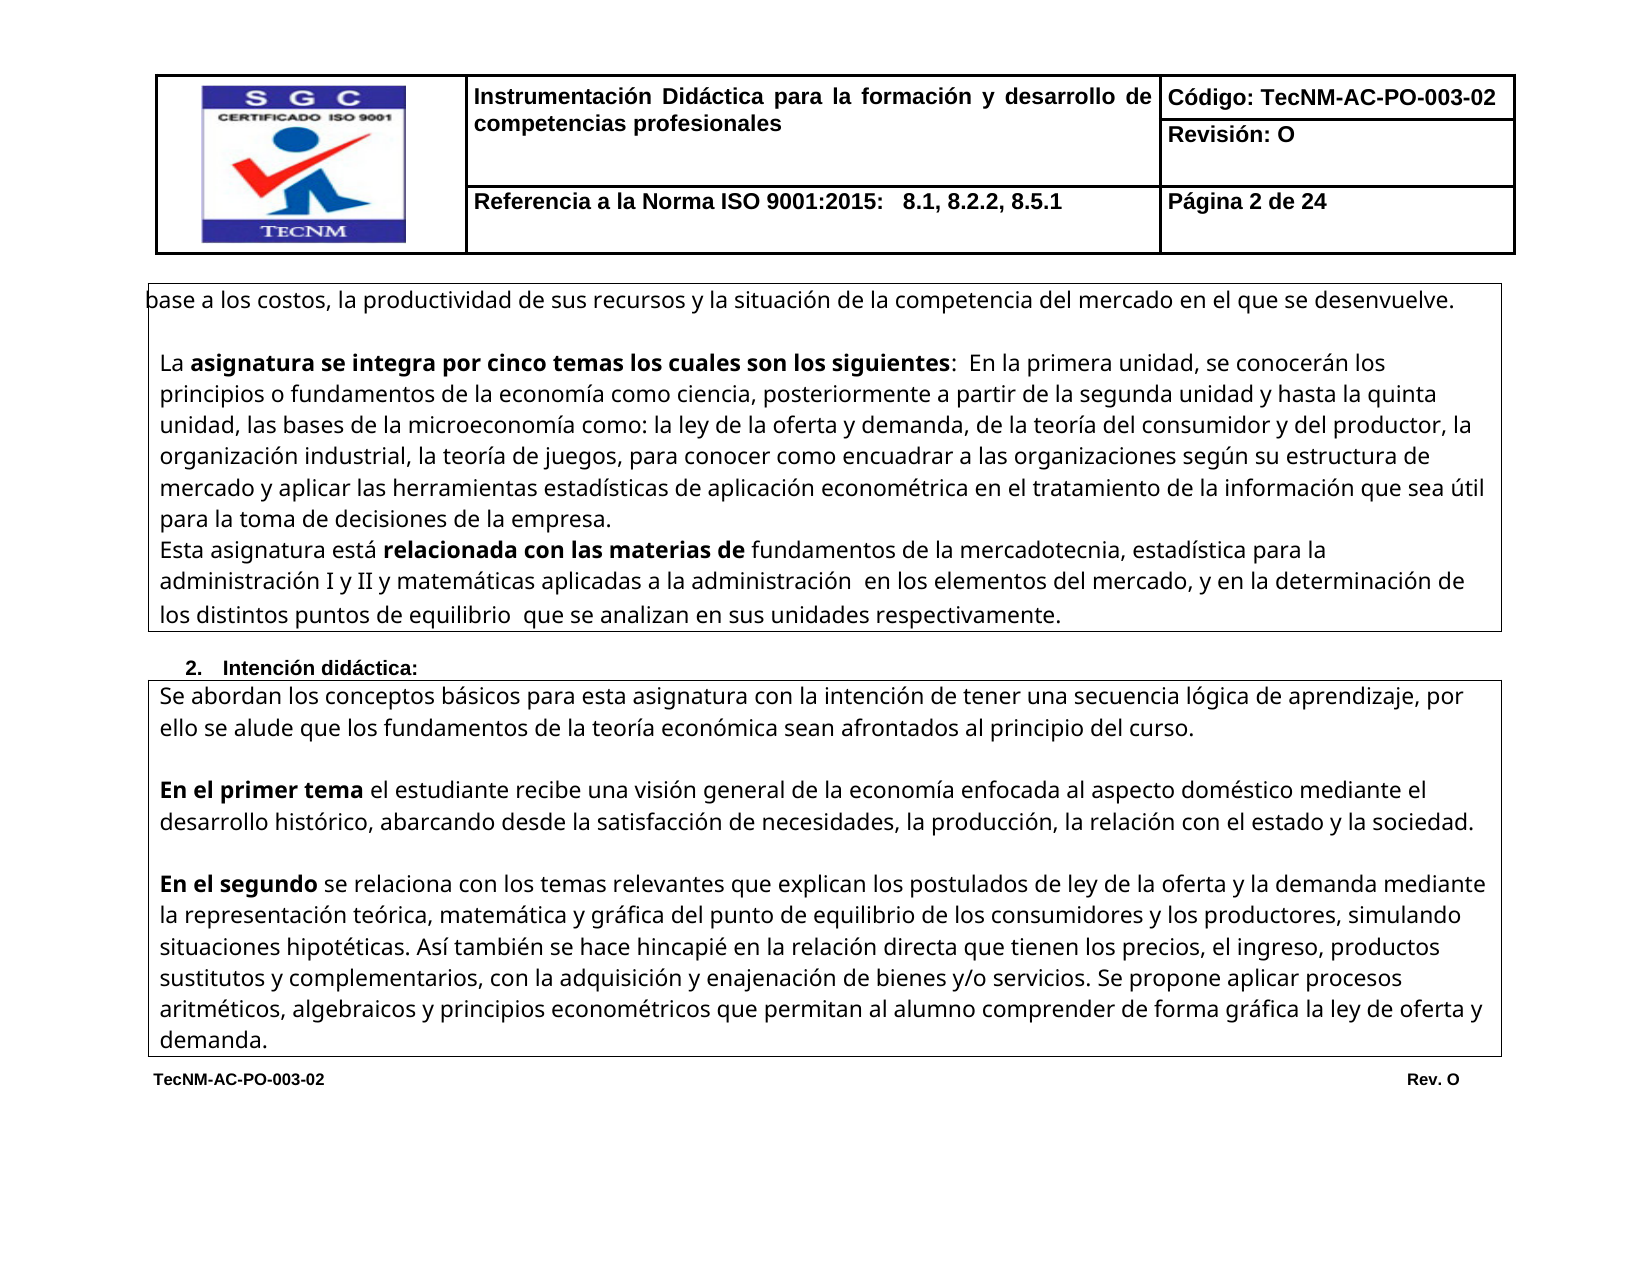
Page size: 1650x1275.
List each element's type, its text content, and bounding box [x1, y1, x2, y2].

list Intención didáctica: [185, 656, 1502, 679]
picture [201, 85, 406, 244]
